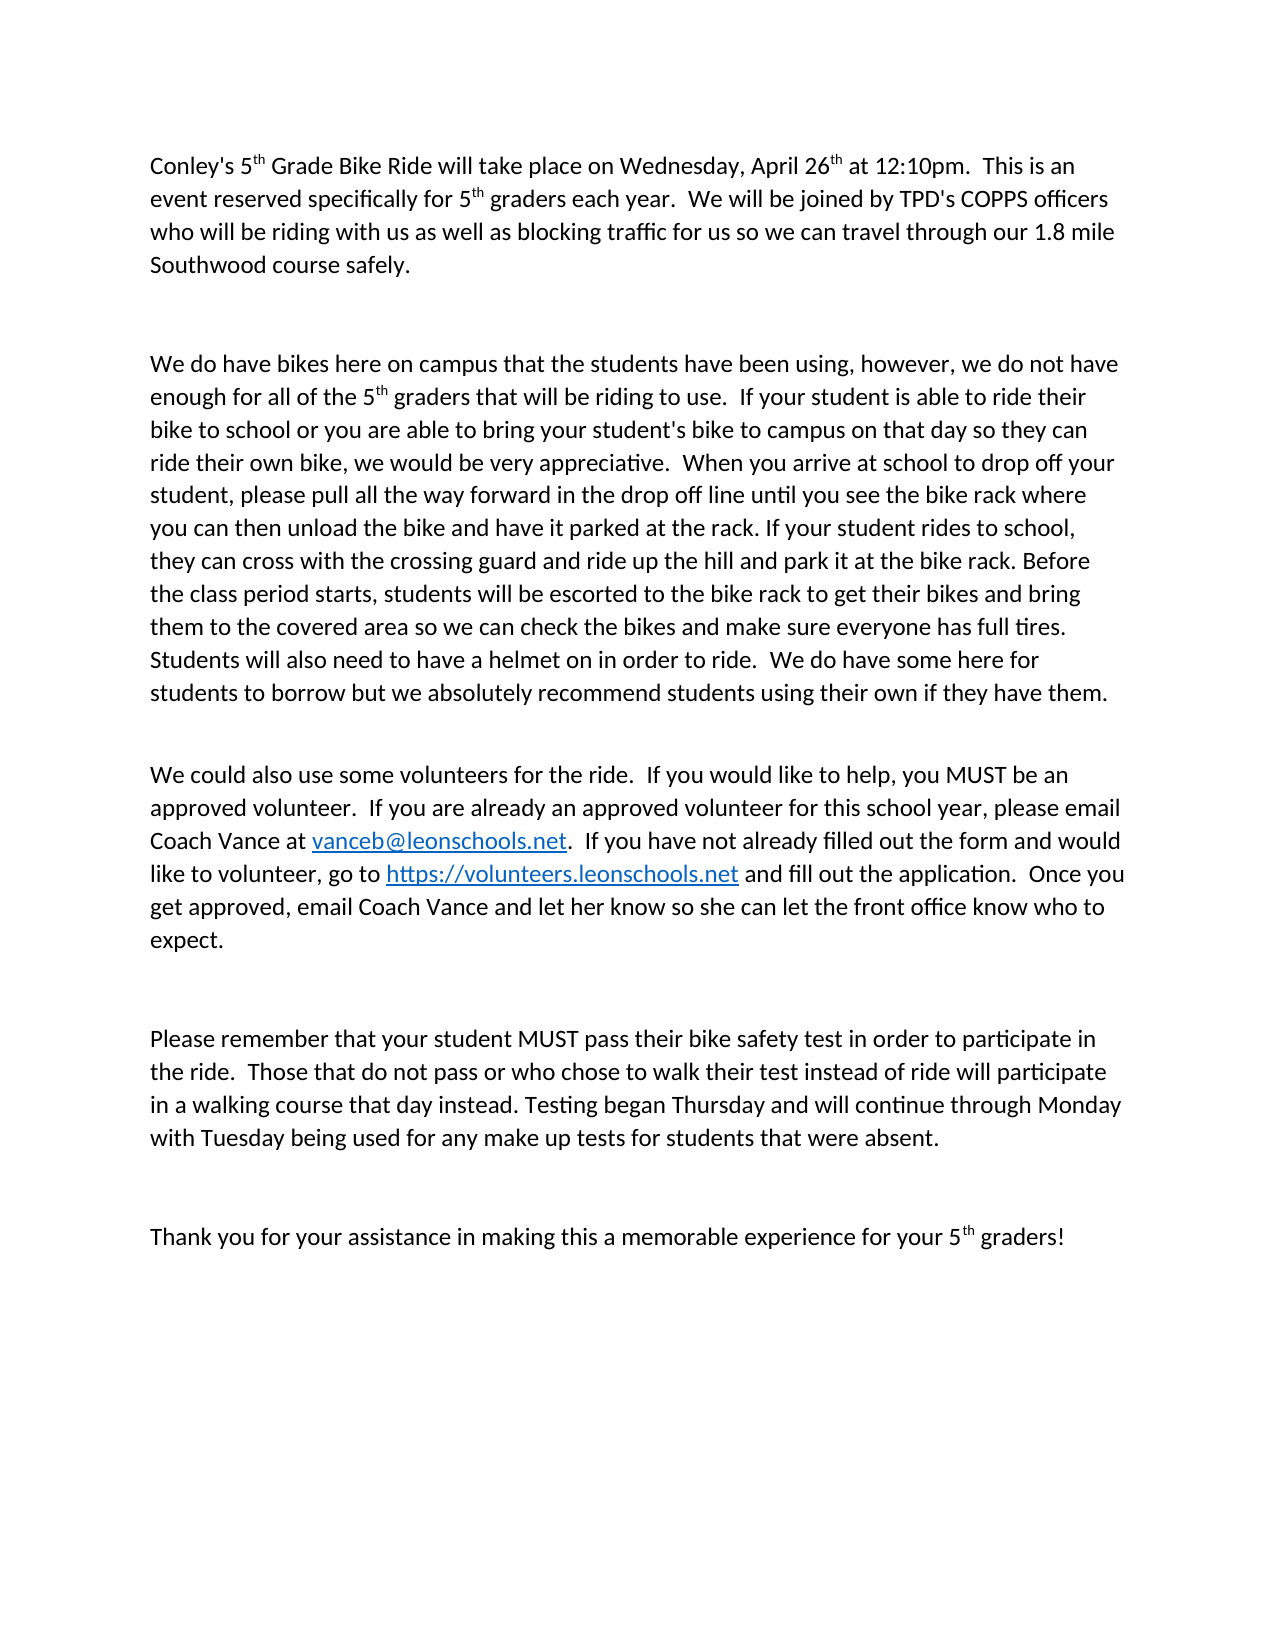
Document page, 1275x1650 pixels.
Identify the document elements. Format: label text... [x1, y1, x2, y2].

text We do have bikes here on campus that the students have been using, however, we do not have enough for all of the 5th graders that will be riding to use. If your student is able to ride their bike to school or you are able to bring your student's bike to campus on that day so they can ride their own bike, we would be very appreciative. When you arrive at school to drop off your student, please pull all the way forward in the drop off line until you see the bike rack where you can then unload the bike and have it parked at the rack. If your student rides to school, they can cross with the crossing guard and ride up the hill and park it at the bike rack. Before the class period starts, students will be escorted to the bike rack to get their bikes and bring them to the covered area so we can check the bikes and make sure everyone has full tires. Students will also need to have a helmet on in order to ride. We do have some here for students to borrow but we absolutely recommend students using their own if they have them. [150, 348, 1125, 708]
text Please remember that your student MUST pass their bike safety test in order to participate in the ride. Those that do not pass or who chose to walk their test instead of ride will participate in a walking course that day instead. Testing began Thursday and will continue through Monday with Tuesday being used for any make up tests for students that were absent. [150, 1023, 1125, 1153]
text Conley's 5th Grade Bike Ride will take place on Wednesday, April 26th at 12:10pm. This is an event reserved specifically for 5th graders each year. We will be joined by TPD's COPPS officers who will be riding with us as well as blocking traffic for us so we can travel through our 1.8 mile Southwood course safely. [150, 150, 1125, 279]
text Thank you for your assistance in making this a memorable experience for your 5th graders! [150, 1221, 1125, 1252]
text We could also use some volunteers for the ride. If you would like to help, you MUST be an approved volunteer. If you are already an approved volunteer for this school year, please email Coach Vance at vanceb@leonschools.net. If you have not already filled out the form and would like to volunteer, go to https://volunteers.leonschools.net and fill out the application. Once you get approved, email Coach Vance and let her know so she can let the front office know who to expect. [150, 727, 1125, 955]
